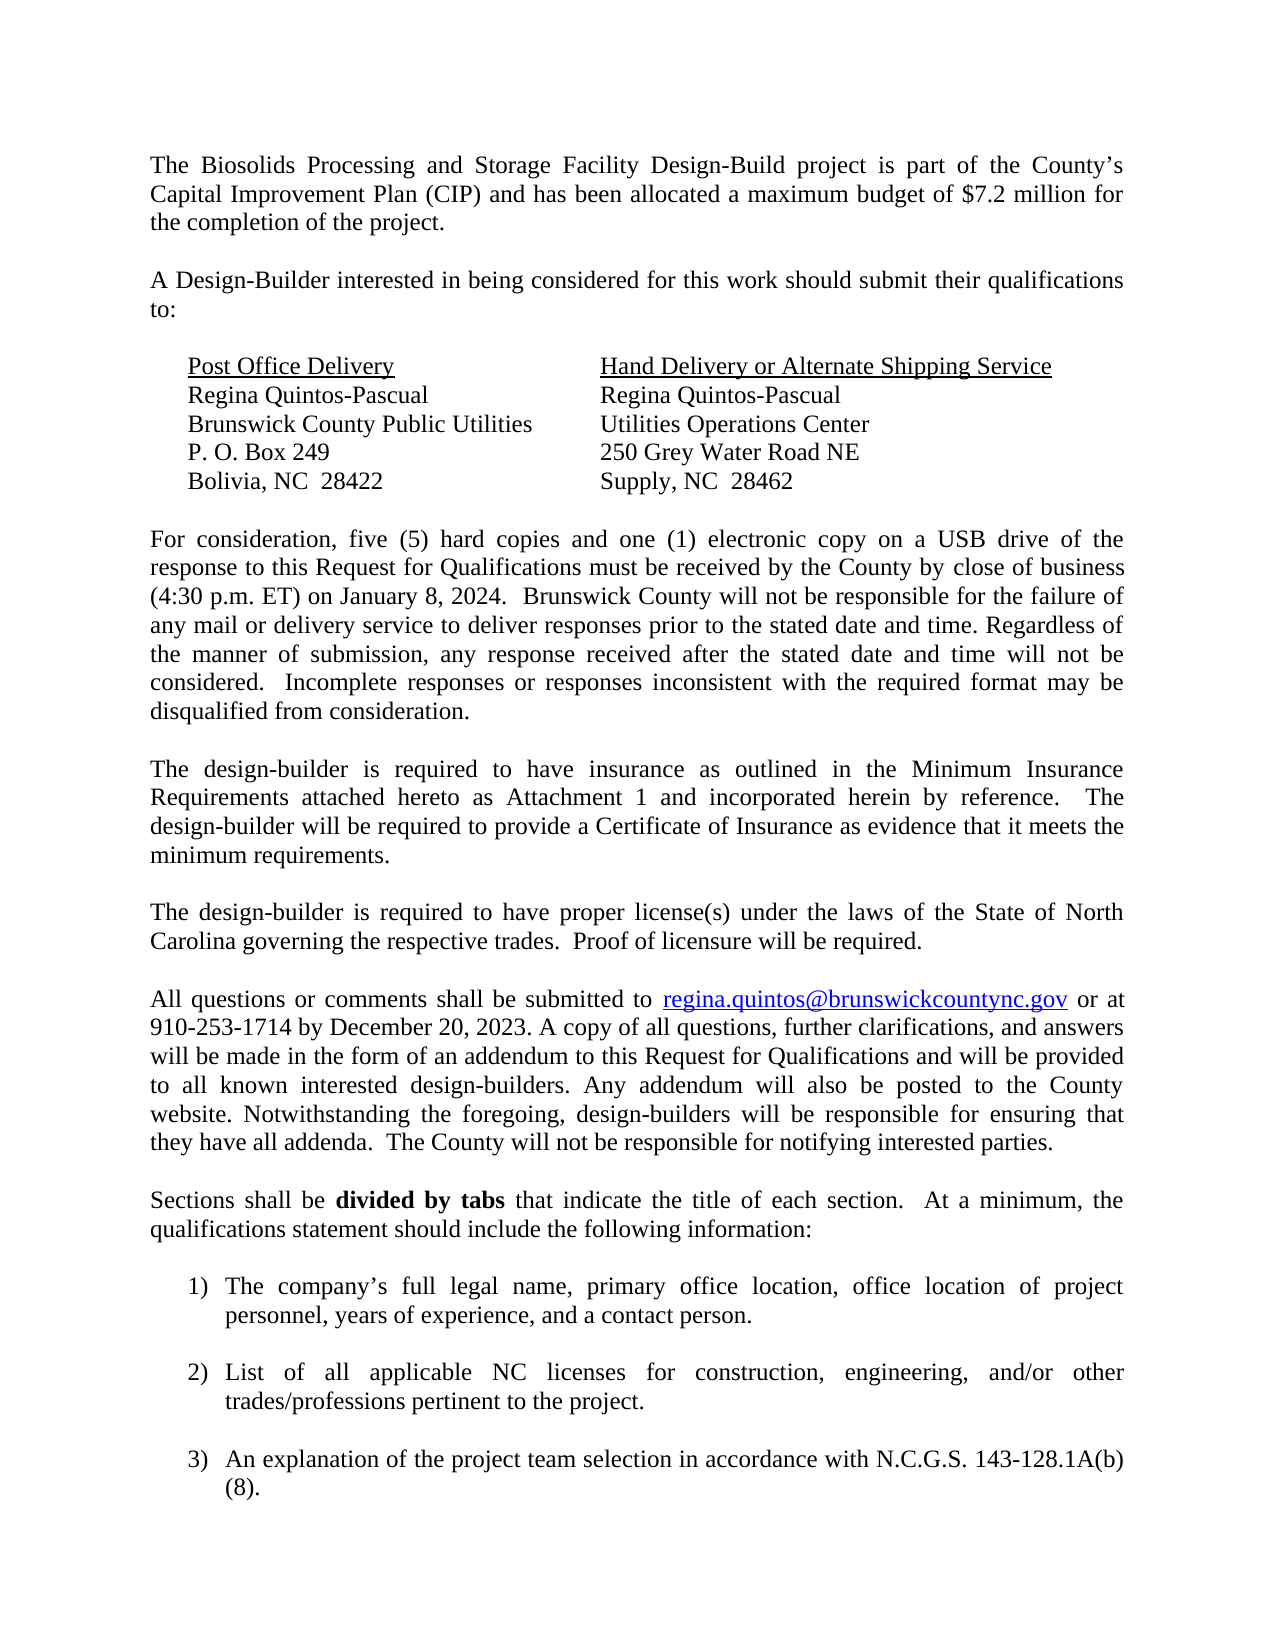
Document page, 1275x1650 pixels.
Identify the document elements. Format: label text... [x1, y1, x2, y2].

text Regina Quintos-Pascual Regina Quintos-Pascual [150, 380, 1125, 409]
text A Design-Builder interested in being considered for this work should submit their qualifications to: [150, 265, 1125, 322]
list List of all applicable NC licenses for construction, engineering, and/or other trades/professions pertinent to the project. [187, 1357, 1125, 1415]
text The design-builder is required to have proper license(s) under the laws of the State of North Carolina governing the respective trades. Proof of licensure will be required. [150, 897, 1125, 955]
list The company’s full legal name, primary office location, office location of project personnel, years of experience, and a contact person. [187, 1271, 1125, 1329]
text All questions or comments shall be submitted to regina.quintos@brunswickcountync.gov or at 910-253-1714 by December 20, 2023. A copy of all questions, further clarifications, and answers will be made in the form of an addendum to this Request for Qualifications and will be provided to all known interested design-builders. Any addendum will also be posted to the County website. Notwithstanding the foregoing, design-builders will be responsible for ensuring that they have all addenda. The County will not be responsible for notifying interested parties. [150, 984, 1125, 1156]
text Post Office Delivery Hand Delivery or Alternate Shipping Service [150, 351, 1125, 380]
text Bolivia, NC 28422 Supply, NC 28462 [150, 466, 1125, 495]
text For consideration, five (5) hard copies and one (1) electronic copy on a USB drive of the response to this Request for Qualifications must be received by the County by close of business (4:30 p.m. ET) on January 8, 2024. Brunswick County will not be responsible for the failure of any mail or delivery service to deliver responses prior to the stated date and time. Regardless of the manner of submission, any response received after the stated date and time will not be considered. Incomplete responses or responses inconsistent with the required format may be disqualified from consideration. [150, 524, 1125, 725]
text The design-builder is required to have insurance as outlined in the Minimum Insurance Requirements attached hereto as Attachment 1 and incorporated herein by reference. The design-builder will be required to provide a Certificate of Insurance as evidence that it meets the minimum requirements. [150, 754, 1125, 869]
text Brunswick County Public Utilities Utilities Operations Center [150, 409, 1125, 437]
text P. O. Box 249 250 Grey Water Road NE [150, 437, 1125, 466]
list An explanation of the project team selection in accordance with N.C.G.S. 143-128.1A(b)(8). [187, 1444, 1125, 1501]
text The Biosolids Processing and Storage Facility Design-Build project is part of the County’s Capital Improvement Plan (CIP) and has been allocated a maximum budget of $7.2 million for the completion of the project. [150, 150, 1125, 236]
text Sections shall be divided by tabs that indicate the title of each section. At a minimum, the qualifications statement should include the following information: [150, 1185, 1125, 1242]
